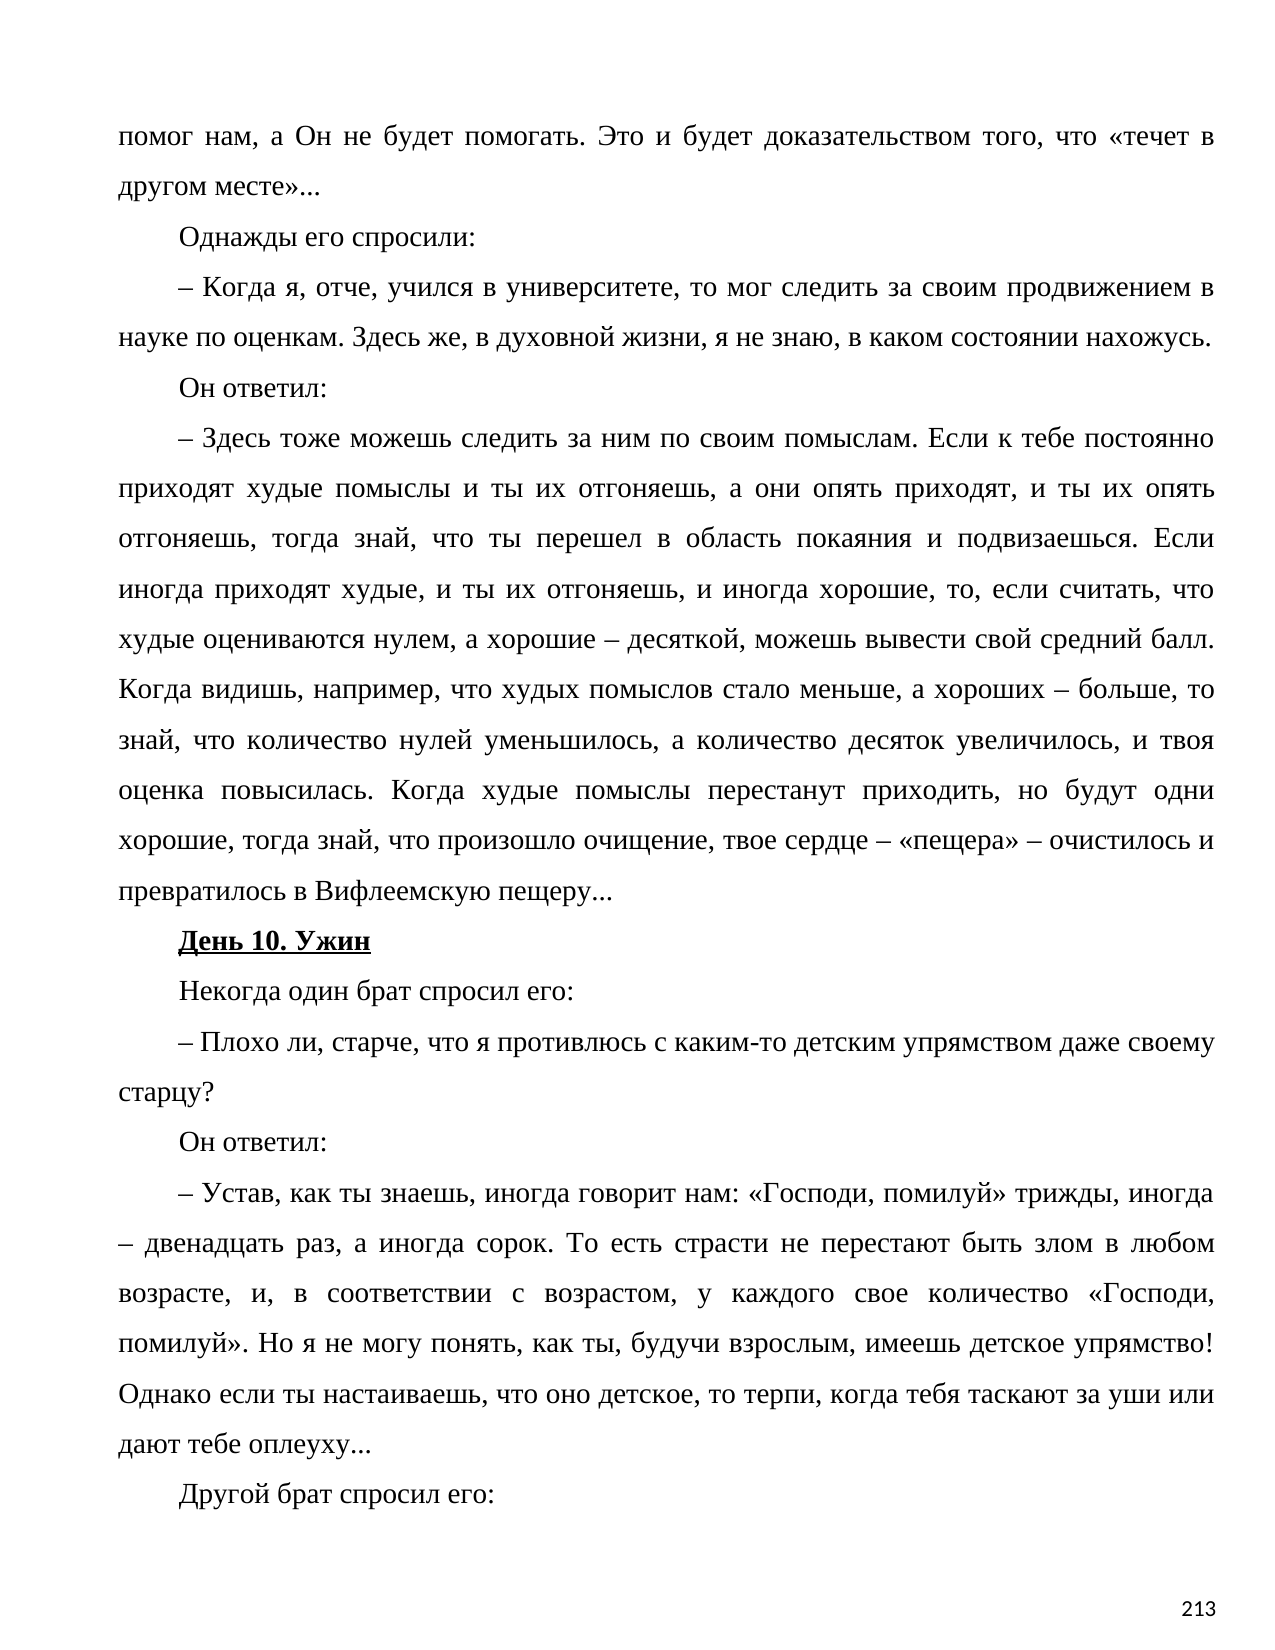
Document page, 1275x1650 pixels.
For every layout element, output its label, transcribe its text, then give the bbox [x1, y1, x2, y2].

text Он ответил: [178, 370, 1216, 403]
text Он ответил: [178, 1124, 1216, 1158]
text – Здесь тоже можешь следить за ним по своим помыслам. Если к тебе постоянно приходят худые помыслы и ты их отгоняешь, а они опять приходят, и ты их опять отгоняешь, тогда знай, что ты перешел в область покаяния и подвизаешься. Если иногда приходят худые, и ты их отгоняешь, и иногда хорошие, то, если считать, что худые оцениваются нулем, а хорошие – десяткой, можешь вывести свой средний балл. Когда видишь, например, что худых помыслов стало меньше, а хороших – больше, то знай, что количество нулей уменьшилось, а количество десяток увеличилось, и твоя оценка повысилась. Когда худые помыслы перестанут приходить, но будут одни хорошие, тогда знай, что произошло очищение, твое сердце – «пещера» – очистилось и превратилось в Вифлеемскую пещеру... [118, 420, 1216, 906]
text – Когда я, отче, учился в университете, то мог следить за своим продвижением в науке по оценкам. Здесь же, в духовной жизни, я не знаю, в каком состоянии нахожусь. [118, 269, 1216, 353]
text Однажды его спросили: [178, 219, 1216, 252]
text День 10. Ужин [118, 923, 1216, 957]
text Некогда один брат спросил его: [178, 973, 1216, 1007]
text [118, 118, 1216, 202]
text – Плохо ли, старче, что я противлюсь с каким-то детским упрямством даже своему старцу? [118, 1024, 1216, 1108]
text – Устав, как ты знаешь, иногда говорит нам: «Господи, помилуй» трижды, иногда – двенадцать раз, а иногда сорок. То есть страсти не перестают быть злом в любом возрасте, и, в соответствии с возрастом, у каждого свое количество «Господи, помилуй». Но я не могу понять, как ты, будучи взрослым, имеешь детское упрямство! Однако если ты настаиваешь, что оно детское, то терпи, когда тебя таскают за уши или дают тебе оплеуху... [118, 1175, 1216, 1460]
text Другой брат спросил его: [178, 1477, 1216, 1510]
